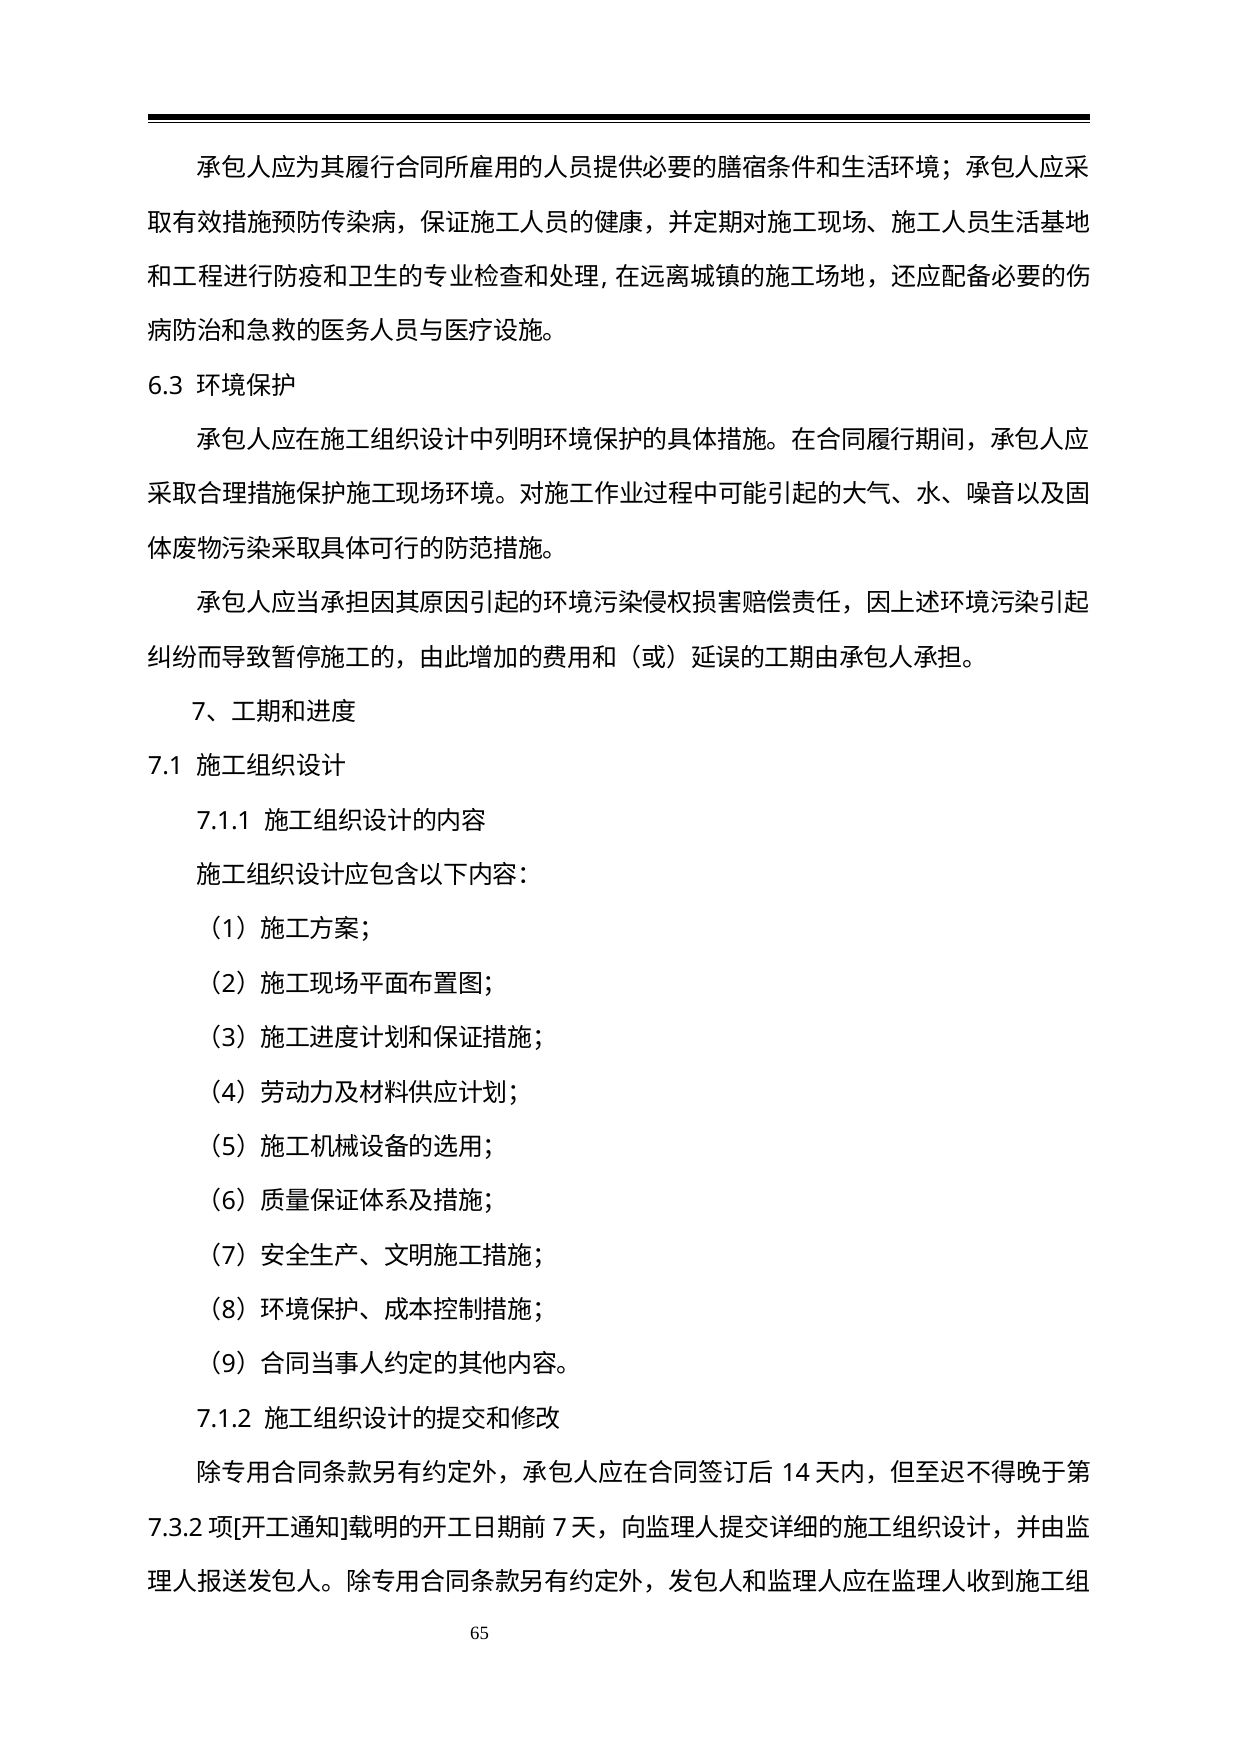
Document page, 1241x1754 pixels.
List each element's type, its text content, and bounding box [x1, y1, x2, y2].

text 7、工期和进度 [191, 691, 1092, 728]
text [148, 1453, 1092, 1598]
text （9）合同当事人约定的其他内容。 [148, 1344, 1092, 1380]
text （6）质量保证体系及措施； [148, 1181, 1092, 1217]
text 施工组织设计应包含以下内容： [148, 854, 1092, 891]
text （4）劳动力及材料供应计划； [148, 1072, 1092, 1108]
text 6.3 环境保护 [148, 365, 1092, 401]
text 7.1.1 施工组织设计的内容 [148, 800, 1092, 836]
text （3）施工进度计划和保证措施； [148, 1018, 1092, 1054]
text 承包人应在施工组织设计中列明环境保护的具体措施。在合同履行期间，承包人应采取合理措施保护施工现场环境。对施工作业过程中可能引起的大气、水、噪音以及固体废物污染采取具体可行的防范措施。 [148, 419, 1092, 564]
text 承包人应当承担因其原因引起的环境污染侵权损害赔偿责任，因上述环境污染引起纠纷而导致暂停施工的，由此增加的费用和（或）延误的工期由承包人承担。 [148, 583, 1092, 673]
text （7）安全生产、文明施工措施； [148, 1235, 1092, 1271]
text 承包人应为其履行合同所雇用的人员提供必要的膳宿条件和生活环境；承包人应采取有效措施预防传染病，保证施工人员的健康，并定期对施工现场、施工人员生活基地和工程进行防疫和卫生的专业检查和处理, 在远离城镇的施工场地，还应配备必要的伤病防治和急救的医务人员与医疗设施。 [148, 148, 1092, 347]
text （5）施工机械设备的选用； [148, 1126, 1092, 1163]
text （1）施工方案； [148, 909, 1092, 945]
text （8）环境保护、成本控制措施； [148, 1289, 1092, 1326]
text （2）施工现场平面布置图； [148, 963, 1092, 999]
text 7.1.2 施工组织设计的提交和修改 [148, 1398, 1092, 1434]
text 7.1 施工组织设计 [148, 746, 1092, 782]
